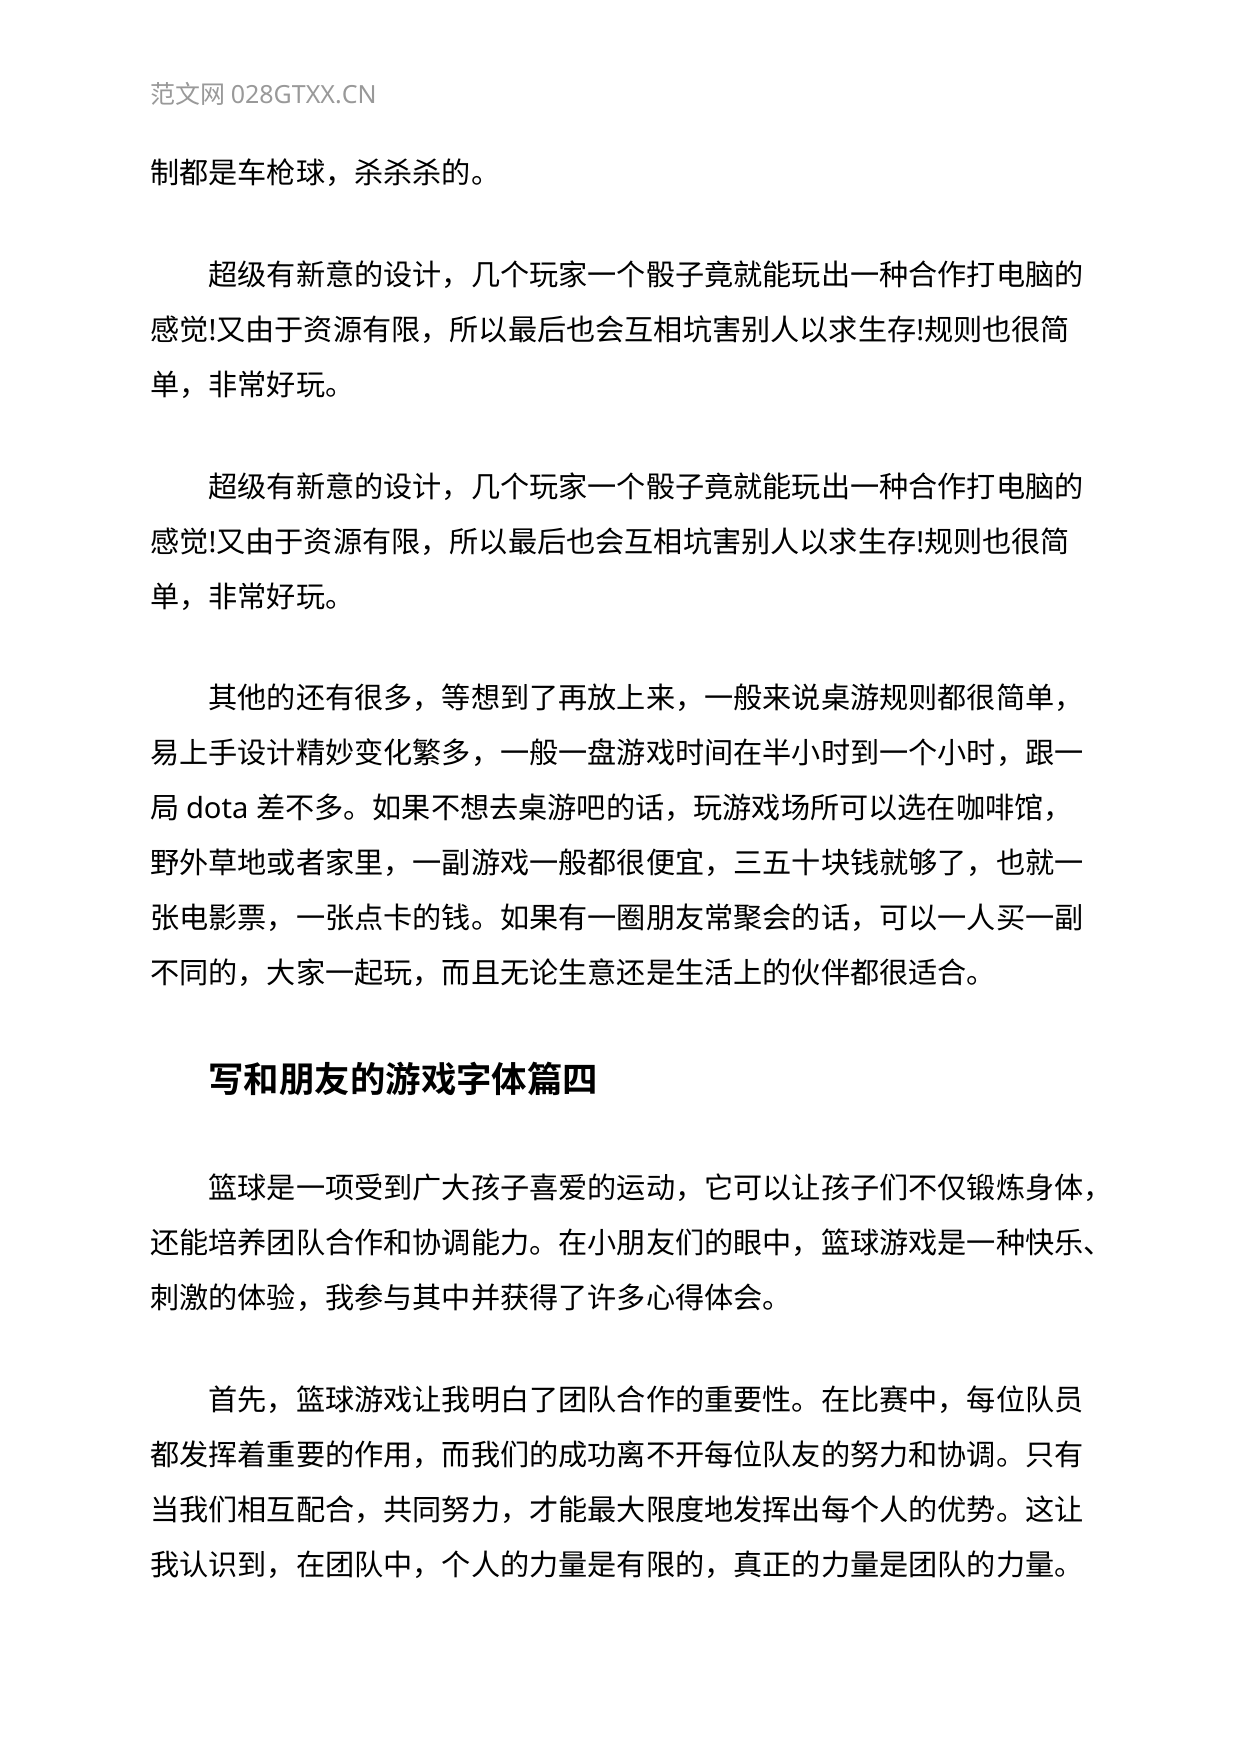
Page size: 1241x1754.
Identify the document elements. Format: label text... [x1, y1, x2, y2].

text 写和朋友的游戏字体篇四 [150, 1051, 1090, 1103]
text 其他的还有很多，等想到了再放上来，一般来说桌游规则都很简单，易上手设计精妙变化繁多，一般一盘游戏时间在半小时到一个小时，跟一局 dota 差不多。如果不想去桌游吧的话，玩游戏场所可以选在咖啡馆，野外草地或者家里，一副游戏一般都很便宜，三五十块钱就够了，也就一张电影票，一张点卡的钱。如果有一圈朋友常聚会的话，可以一人买一副不同的，大家一起玩，而且无论生意还是生活上的伙伴都很适合。 [150, 675, 1090, 992]
text 首先，篮球游戏让我明白了团队合作的重要性。在比赛中，每位队员都发挥着重要的作用，而我们的成功离不开每位队友的努力和协调。只有当我们相互配合，共同努力，才能最大限度地发挥出每个人的优势。这让我认识到，在团队中，个人的力量是有限的，真正的力量是团队的力量。 [150, 1376, 1090, 1583]
text 篮球是一项受到广大孩子喜爱的运动，它可以让孩子们不仅锻炼身体，还能培养团队合作和协调能力。在小朋友们的眼中，篮球游戏是一种快乐、刺激的体验，我参与其中并获得了许多心得体会。 [150, 1165, 1090, 1317]
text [150, 150, 1090, 192]
text 超级有新意的设计，几个玩家一个骰子竟就能玩出一种合作打电脑的感觉!又由于资源有限，所以最后也会互相坑害别人以求生存!规则也很简单，非常好玩。 [150, 463, 1090, 616]
text 超级有新意的设计，几个玩家一个骰子竟就能玩出一种合作打电脑的感觉!又由于资源有限，所以最后也会互相坑害别人以求生存!规则也很简单，非常好玩。 [150, 252, 1090, 404]
